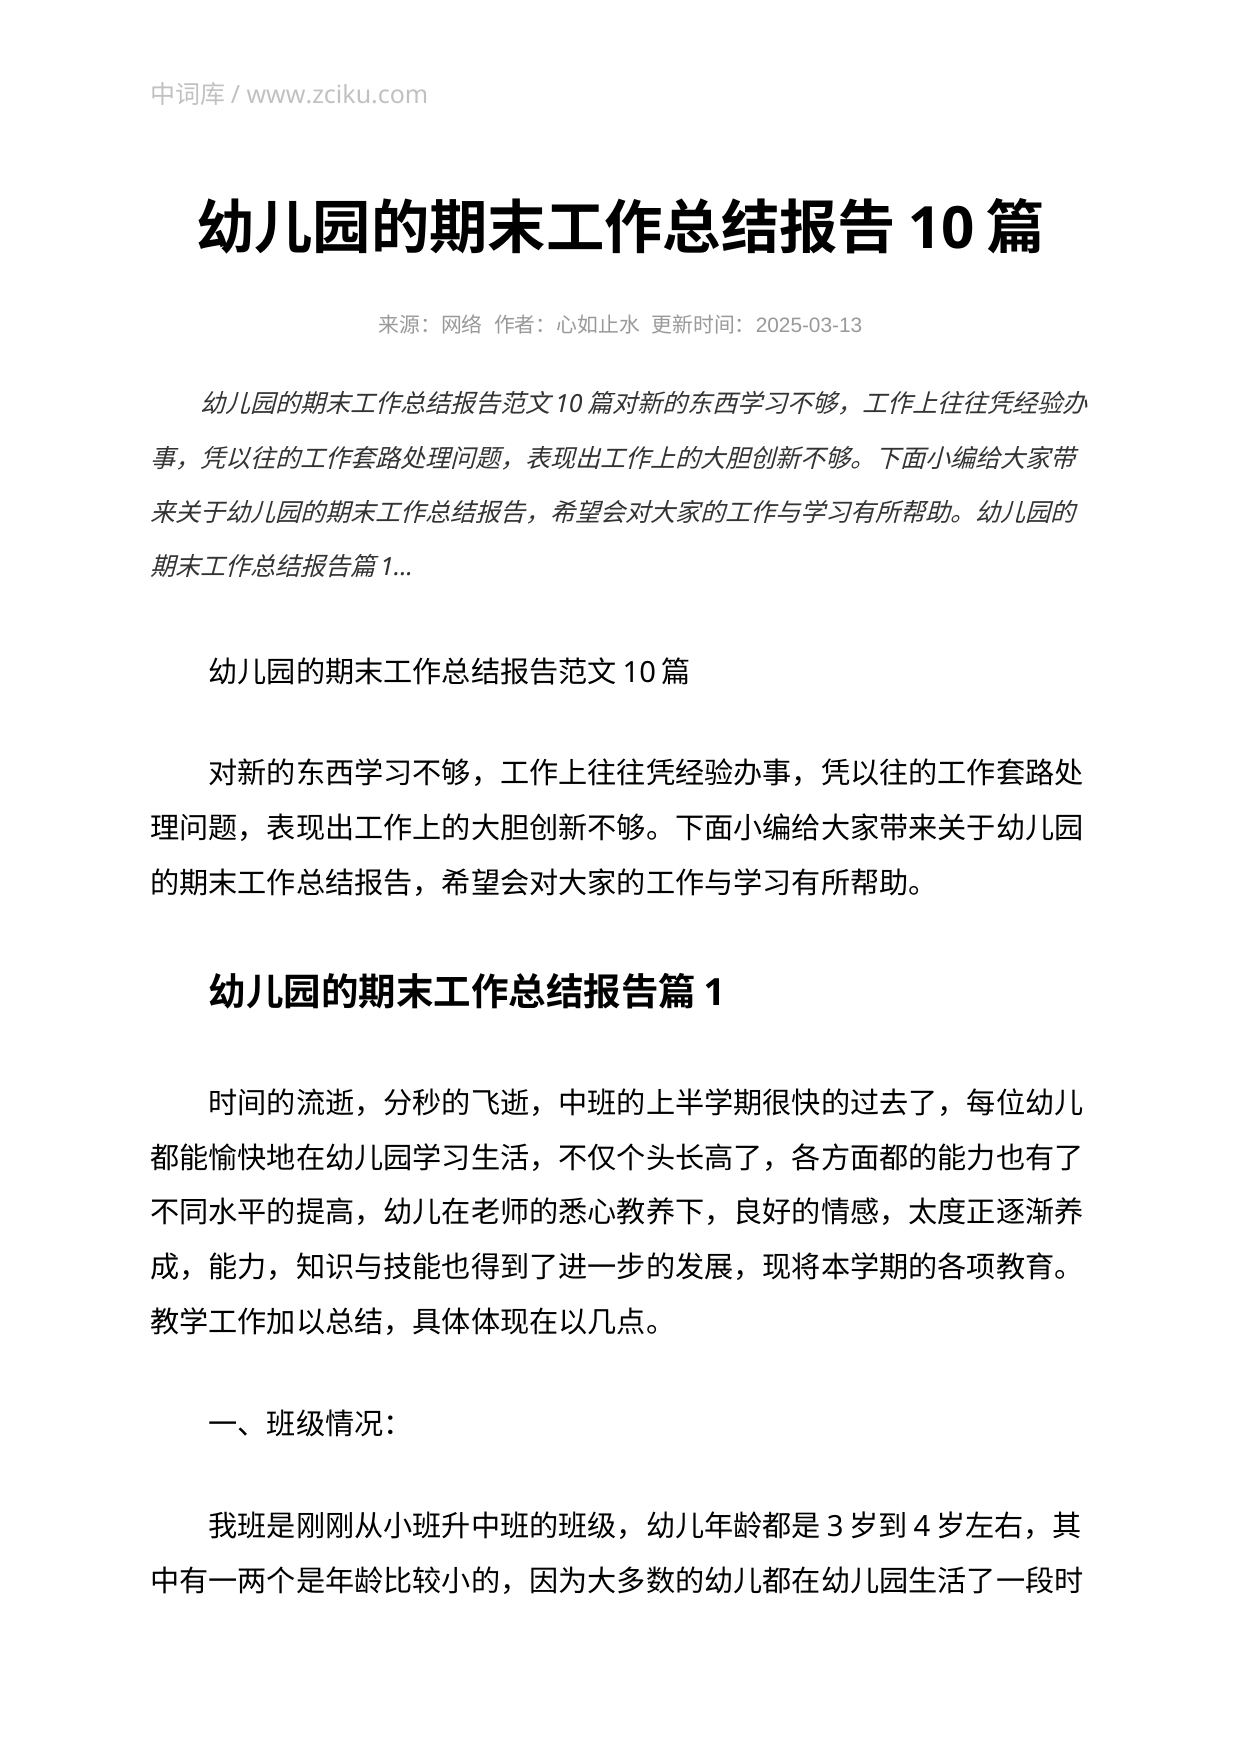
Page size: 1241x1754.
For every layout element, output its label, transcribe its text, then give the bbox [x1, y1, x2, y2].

text 幼儿园的期末工作总结报告范文10篇 [150, 648, 1090, 691]
text 对新的东西学习不够，工作上往往凭经验办事，凭以往的工作套路处理问题，表现出工作上的大胆创新不够。下面小编给大家带来关于幼儿园的期末工作总结报告，希望会对大家的工作与学习有所帮助。 [150, 750, 1090, 902]
text 幼儿园的期末工作总结报告篇1 [150, 962, 1090, 1016]
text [150, 1502, 1090, 1600]
text 幼儿园的期末工作总结报告范文10篇对新的东西学习不够，工作上往往凭经验办事，凭以往的工作套路处理问题，表现出工作上的大胆创新不够。下面小编给大家带来关于幼儿园的期末工作总结报告，希望会对大家的工作与学习有所帮助。幼儿园的期末工作总结报告篇1... [150, 384, 1090, 583]
text 一、班级情况： [150, 1401, 1090, 1443]
text 时间的流逝，分秒的飞逝，中班的上半学期很快的过去了，每位幼儿都能愉快地在幼儿园学习生活，不仅个头长高了，各方面都的能力也有了不同水平的提高，幼儿在老师的悉心教养下，良好的情感，太度正逐渐养成，能力，知识与技能也得到了进一步的发展，现将本学期的各项教育。教学工作加以总结，具体体现在以几点。 [150, 1079, 1090, 1341]
text 来源：网络 作者：心如止水 更新时间：2025-03-13 [150, 313, 1090, 337]
subtitle 幼儿园的期末工作总结报告10篇 [150, 181, 1090, 266]
